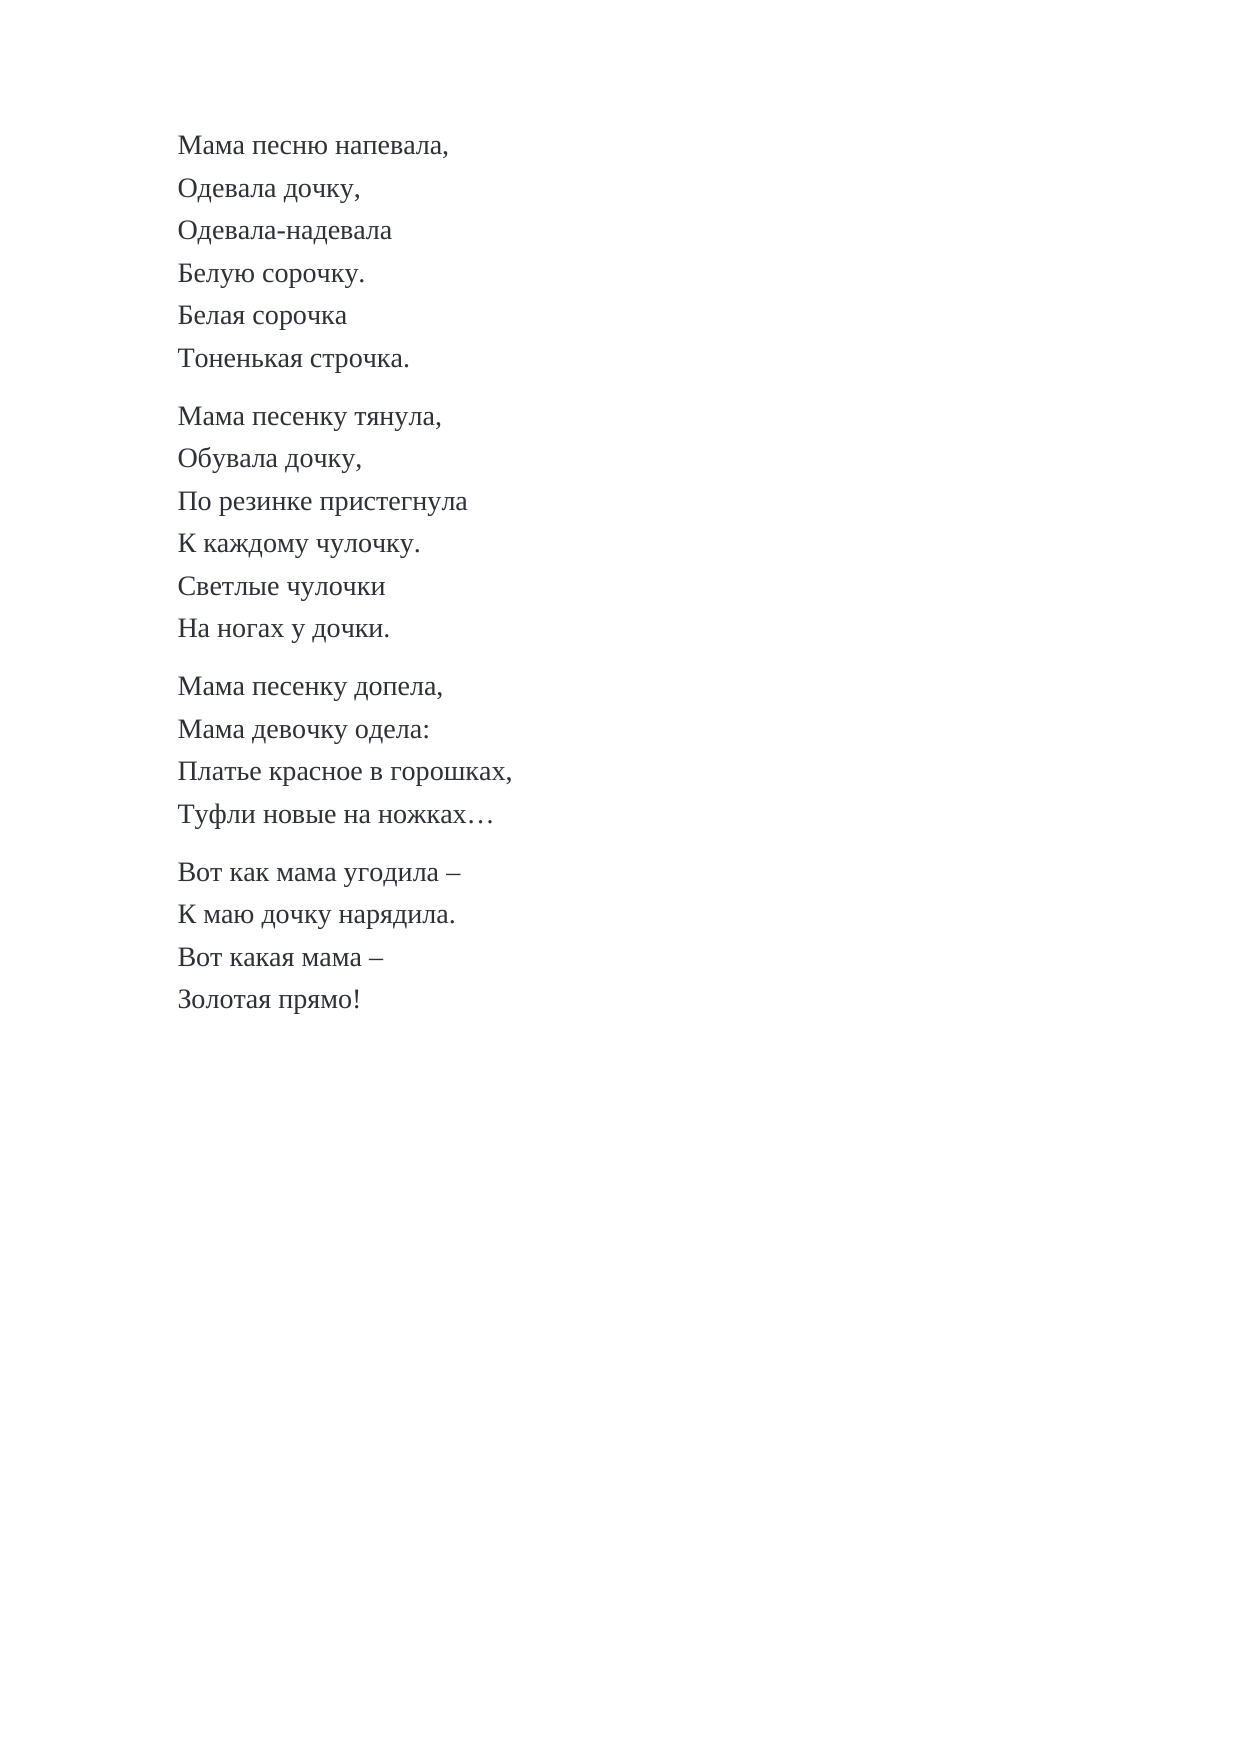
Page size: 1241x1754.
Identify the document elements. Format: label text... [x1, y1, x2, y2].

text Вот как мама угодила – К маю дочку нарядила. Вот какая мама – Золотая прямо! [177, 845, 1152, 1015]
text Мама песню напевала, Одевала дочку, Одевала-надевала Белую сорочку. Белая сорочка Тоненькая строчка. [177, 118, 1152, 373]
text Мама песенку тянула, Обувала дочку, По резинке пристегнула К каждому чулочку. Светлые чулочки На ногах у дочки. [177, 389, 1152, 644]
text Мама песенку допела, Мама девочку одела: Платье красное в горошках, Туфли новые на ножках… [177, 659, 1152, 829]
